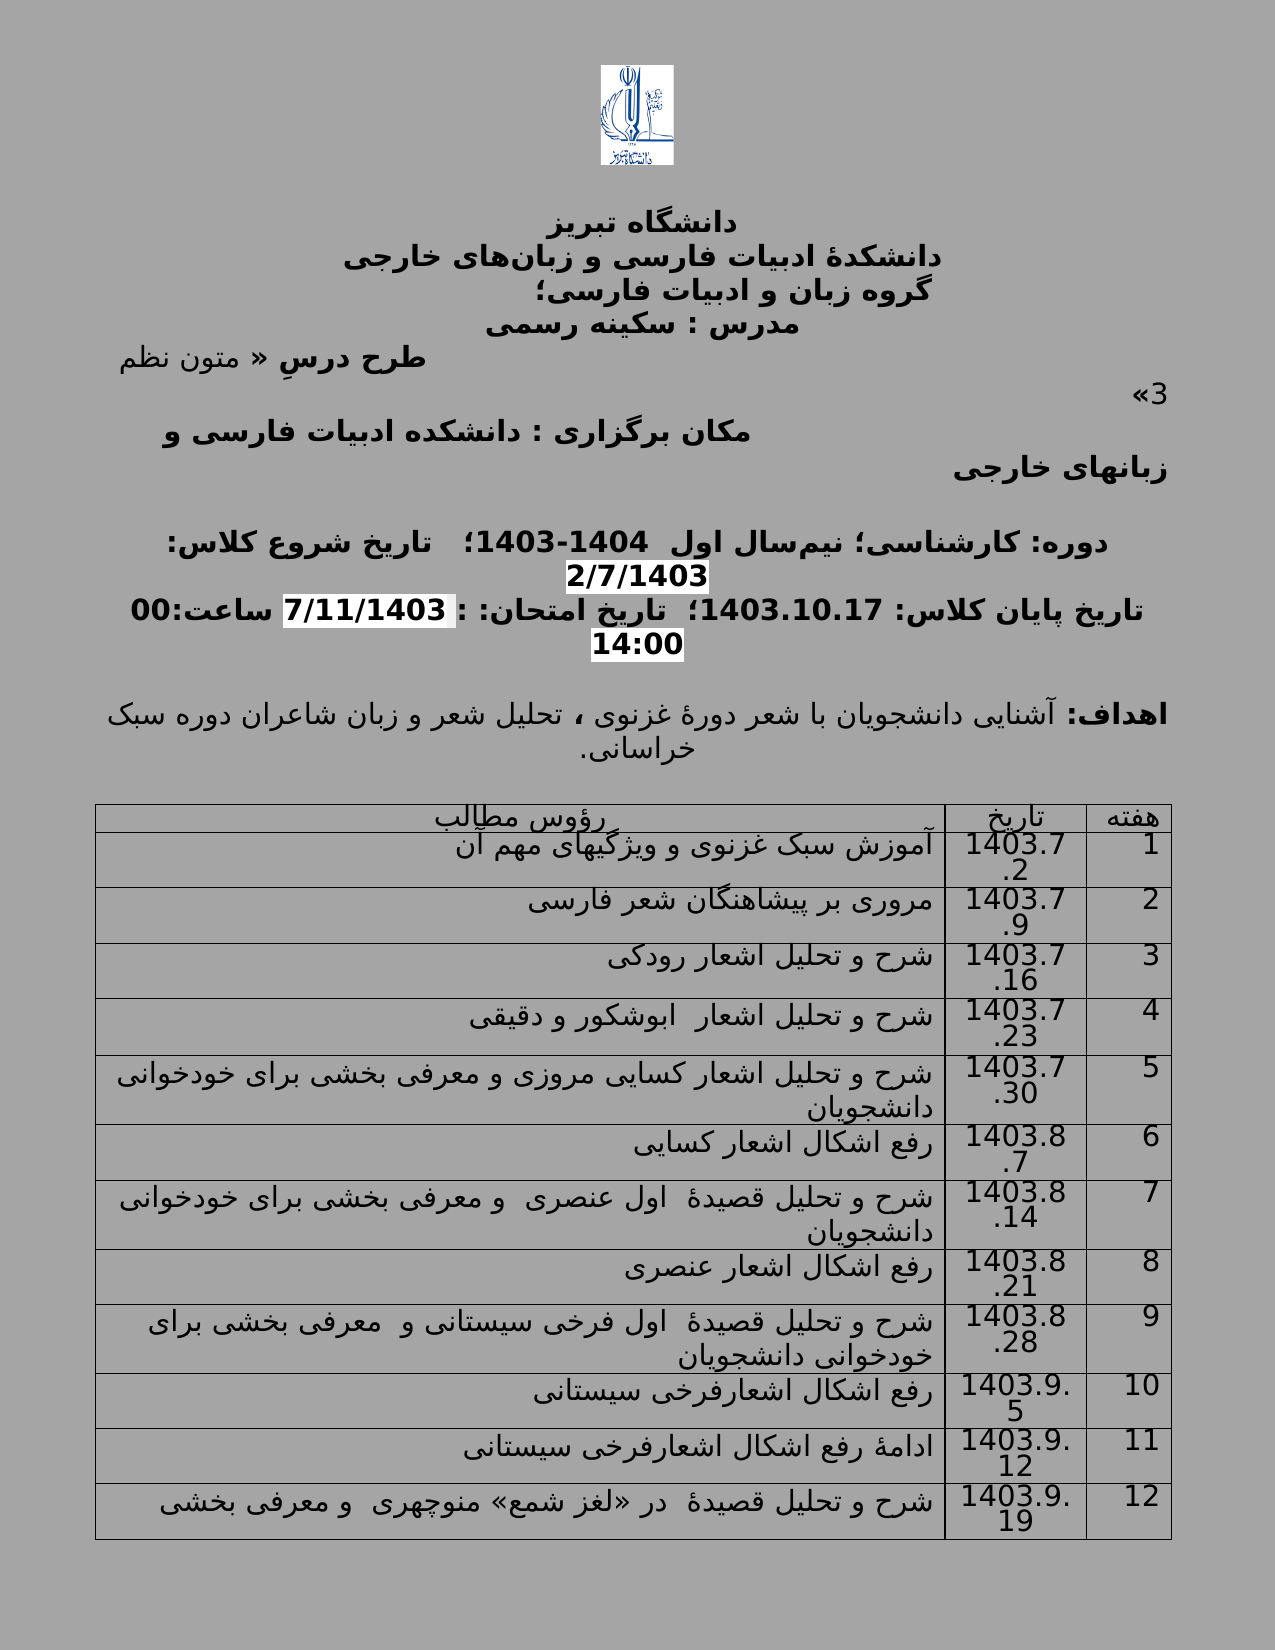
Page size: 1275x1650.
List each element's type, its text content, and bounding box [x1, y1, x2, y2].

table_cell رفع اشکال اشعار کسایی [96, 1125, 944, 1179]
table_cell شرح و تحلیل اشعار کسایی مروزی و معرفی بخشی برای خودخوانی دانشجویان [96, 1056, 944, 1124]
text اهداف: آشنایی دانشجویان با شعر دورۀ غزنوی ، تحلیل شعر و زبان شاعران دوره سبک خراسانی. [106, 697, 1169, 765]
table_cell 1403.7.30 [946, 1056, 1086, 1124]
table_cell 1403.9.5 [946, 1374, 1086, 1428]
table_cell شرح و تحلیل قصیدۀ اول فرخی سیستانی و معرفی بخشی برای خودخوانی دانشجویان [96, 1305, 944, 1373]
table_cell 1403.9.12 [946, 1429, 1086, 1483]
table_cell رفع اشکال اشعار عنصری [96, 1250, 944, 1304]
text طرح درسِ « متون نظم 3» [106, 341, 1169, 411]
text دوره: کارشناسی؛ نیم‌سال اول 1404-1403؛ تاریخ شروع کلاس: 2/7/1403 [106, 526, 1169, 594]
text دانشگاه تبریز [106, 205, 1169, 239]
table_cell 3 [1087, 944, 1171, 998]
table_cell 1403.7.23 [946, 999, 1086, 1055]
table_cell 1403.7.16 [946, 944, 1086, 998]
table_cell 1403.7.9 [946, 888, 1086, 942]
text تاریخ پایان کلاس: 1403.10.17؛ تاریخ امتحان: : 7/11/1403 ساعت:00 14:00 [106, 594, 1169, 662]
table_cell 1403.8.21 [946, 1250, 1086, 1304]
table_cell 1403.9.19 [946, 1484, 1086, 1539]
table_header تاریخ [946, 805, 1086, 832]
table_header هفته [1087, 805, 1171, 832]
table_cell آموزش سبک غزنوی و ویژگیهای مهم آن [96, 833, 944, 887]
table_header رؤوس مطالب [96, 805, 944, 832]
table_cell 11 [1087, 1429, 1171, 1483]
table_cell 12 [1087, 1484, 1171, 1539]
table_cell 1403.8.7 [946, 1125, 1086, 1179]
text دانشکدۀ ادبیات فارسی و زبان‌های خارجی [106, 239, 1169, 273]
text گروه زبان و ادبیات فارسی؛ [106, 273, 1169, 307]
table_cell 5 [1087, 1056, 1171, 1124]
table_cell 2 [1087, 888, 1171, 942]
table_cell شرح و تحلیل اشعار رودکی [96, 944, 944, 998]
text مکان برگزاری : دانشکده ادبیات فارسی و زبانهای خارجی [106, 414, 1169, 485]
table_cell شرح و تحلیل اشعار ابوشکور و دقیقی [96, 999, 944, 1055]
table_cell 1403.7.2 [946, 833, 1086, 887]
table_cell شرح و تحلیل قصیدۀ اول عنصری و معرفی بخشی برای خودخوانی دانشجویان [96, 1181, 944, 1248]
table_cell 10 [1087, 1374, 1171, 1428]
table_cell 1403.8.14 [946, 1181, 1086, 1248]
table_cell 1403.8.28 [946, 1305, 1086, 1373]
text مدرس : سکینه رسمی [106, 307, 1169, 341]
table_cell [96, 1484, 944, 1539]
table_cell 6 [1087, 1125, 1171, 1179]
table_cell 7 [1087, 1181, 1171, 1248]
table_cell 4 [1087, 999, 1171, 1055]
table_cell 8 [1087, 1250, 1171, 1304]
table_cell 9 [1087, 1305, 1171, 1373]
picture [600, 65, 674, 165]
table_cell مروری بر پیشاهنگان شعر فارسی [96, 888, 944, 942]
table_cell 1 [1087, 833, 1171, 887]
table_cell رفع اشکال اشعارفرخی سیستانی [96, 1374, 944, 1428]
table_cell ادامۀ رفع اشکال اشعارفرخی سیستانی [96, 1429, 944, 1483]
